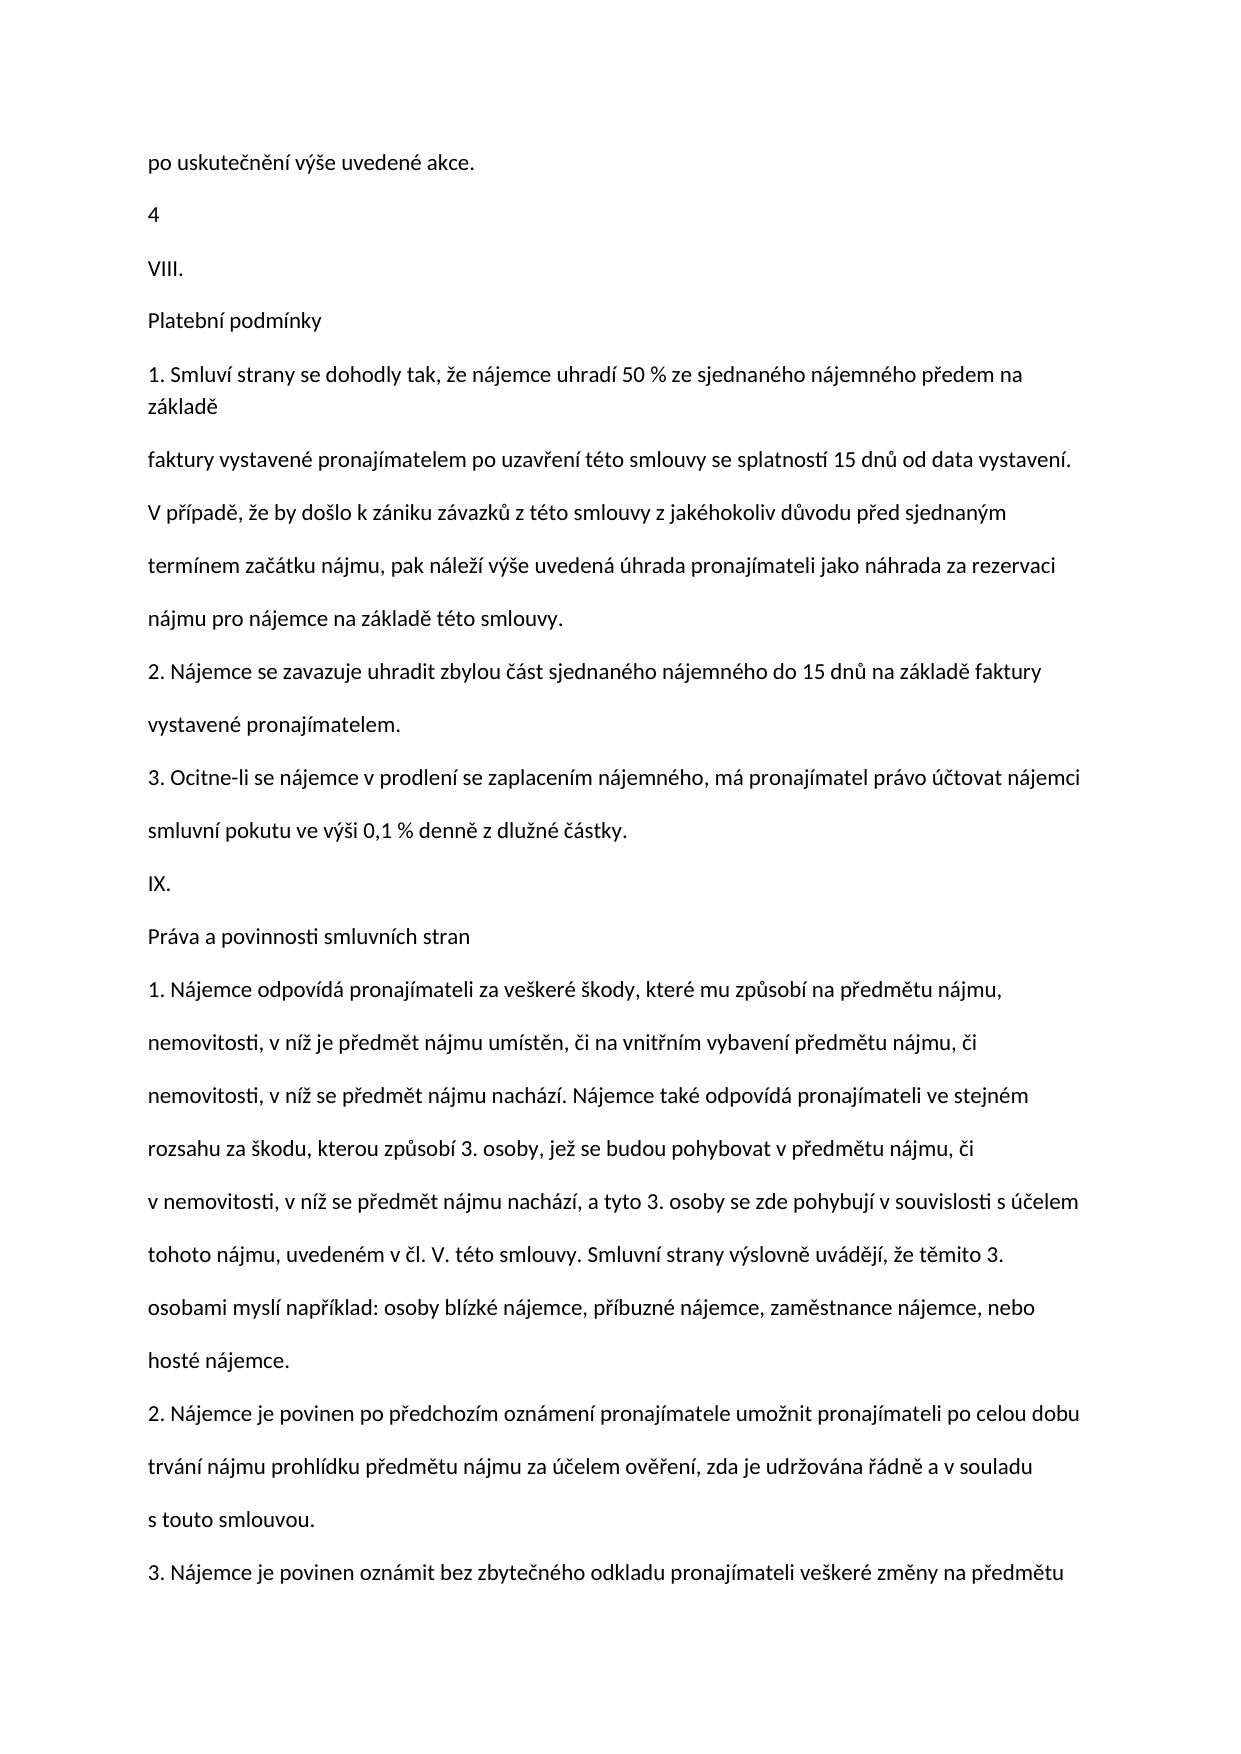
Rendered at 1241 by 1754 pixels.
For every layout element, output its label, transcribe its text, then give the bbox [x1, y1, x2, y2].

text po uskutečnění výše uvedené akce. [148, 148, 1093, 176]
text VIII. [148, 254, 1093, 282]
text 1. Nájemce odpovídá pronajímateli za veškeré škody, které mu způsobí na předmětu nájmu, [148, 975, 1093, 1003]
text faktury vystavené pronajímatelem po uzavření této smlouvy se splatností 15 dnů od data vystavení. [148, 445, 1093, 473]
text V případě, že by došlo k zániku závazků z této smlouvy z jakéhokoliv důvodu před sjednaným [148, 498, 1093, 526]
text osobami myslí například: osoby blízké nájemce, příbuzné nájemce, zaměstnance nájemce, nebo [148, 1293, 1093, 1321]
text v nemovitosti, v níž se předmět nájmu nachází, a tyto 3. osoby se zde pohybují v souvislosti s účelem [148, 1187, 1093, 1215]
text rozsahu za škodu, kterou způsobí 3. osoby, jež se budou pohybovat v předmětu nájmu, či [148, 1134, 1093, 1162]
text nemovitosti, v níž se předmět nájmu nachází. Nájemce také odpovídá pronajímateli ve stejném [148, 1081, 1093, 1109]
text nemovitosti, v níž je předmět nájmu umístěn, či na vnitřním vybavení předmětu nájmu, či [148, 1028, 1093, 1056]
text Platební podmínky [148, 307, 1093, 335]
text 3. Nájemce je povinen oznámit bez zbytečného odkladu pronajímateli veškeré změny na předmětu [148, 1558, 1093, 1586]
text 2. Nájemce se zavazuje uhradit zbylou část sjednaného nájemného do 15 dnů na základě faktury [148, 657, 1093, 685]
text Práva a povinnosti smluvních stran [148, 922, 1093, 950]
text 1. Smluví strany se dohodly tak, že nájemce uhradí 50 % ze sjednaného nájemného předem na základě [148, 360, 1093, 420]
text tohoto nájmu, uvedeném v čl. V. této smlouvy. Smluvní strany výslovně uvádějí, že těmito 3. [148, 1240, 1093, 1268]
text trvání nájmu prohlídku předmětu nájmu za účelem ověření, zda je udržována řádně a v souladu [148, 1452, 1093, 1480]
text hosté nájemce. [148, 1346, 1093, 1374]
text 3. Ocitne-li se nájemce v prodlení se zaplacením nájemného, má pronajímatel právo účtovat nájemci [148, 763, 1093, 791]
text 2. Nájemce je povinen po předchozím oznámení pronajímatele umožnit pronajímateli po celou dobu [148, 1399, 1093, 1427]
text smluvní pokutu ve výši 0,1 % denně z dlužné částky. [148, 816, 1093, 844]
text 4 [148, 201, 1093, 229]
text IX. [148, 869, 1093, 897]
text nájmu pro nájemce na základě této smlouvy. [148, 604, 1093, 632]
text s touto smlouvou. [148, 1505, 1093, 1533]
text vystavené pronajímatelem. [148, 710, 1093, 738]
text termínem začátku nájmu, pak náleží výše uvedená úhrada pronajímateli jako náhrada za rezervaci [148, 551, 1093, 579]
